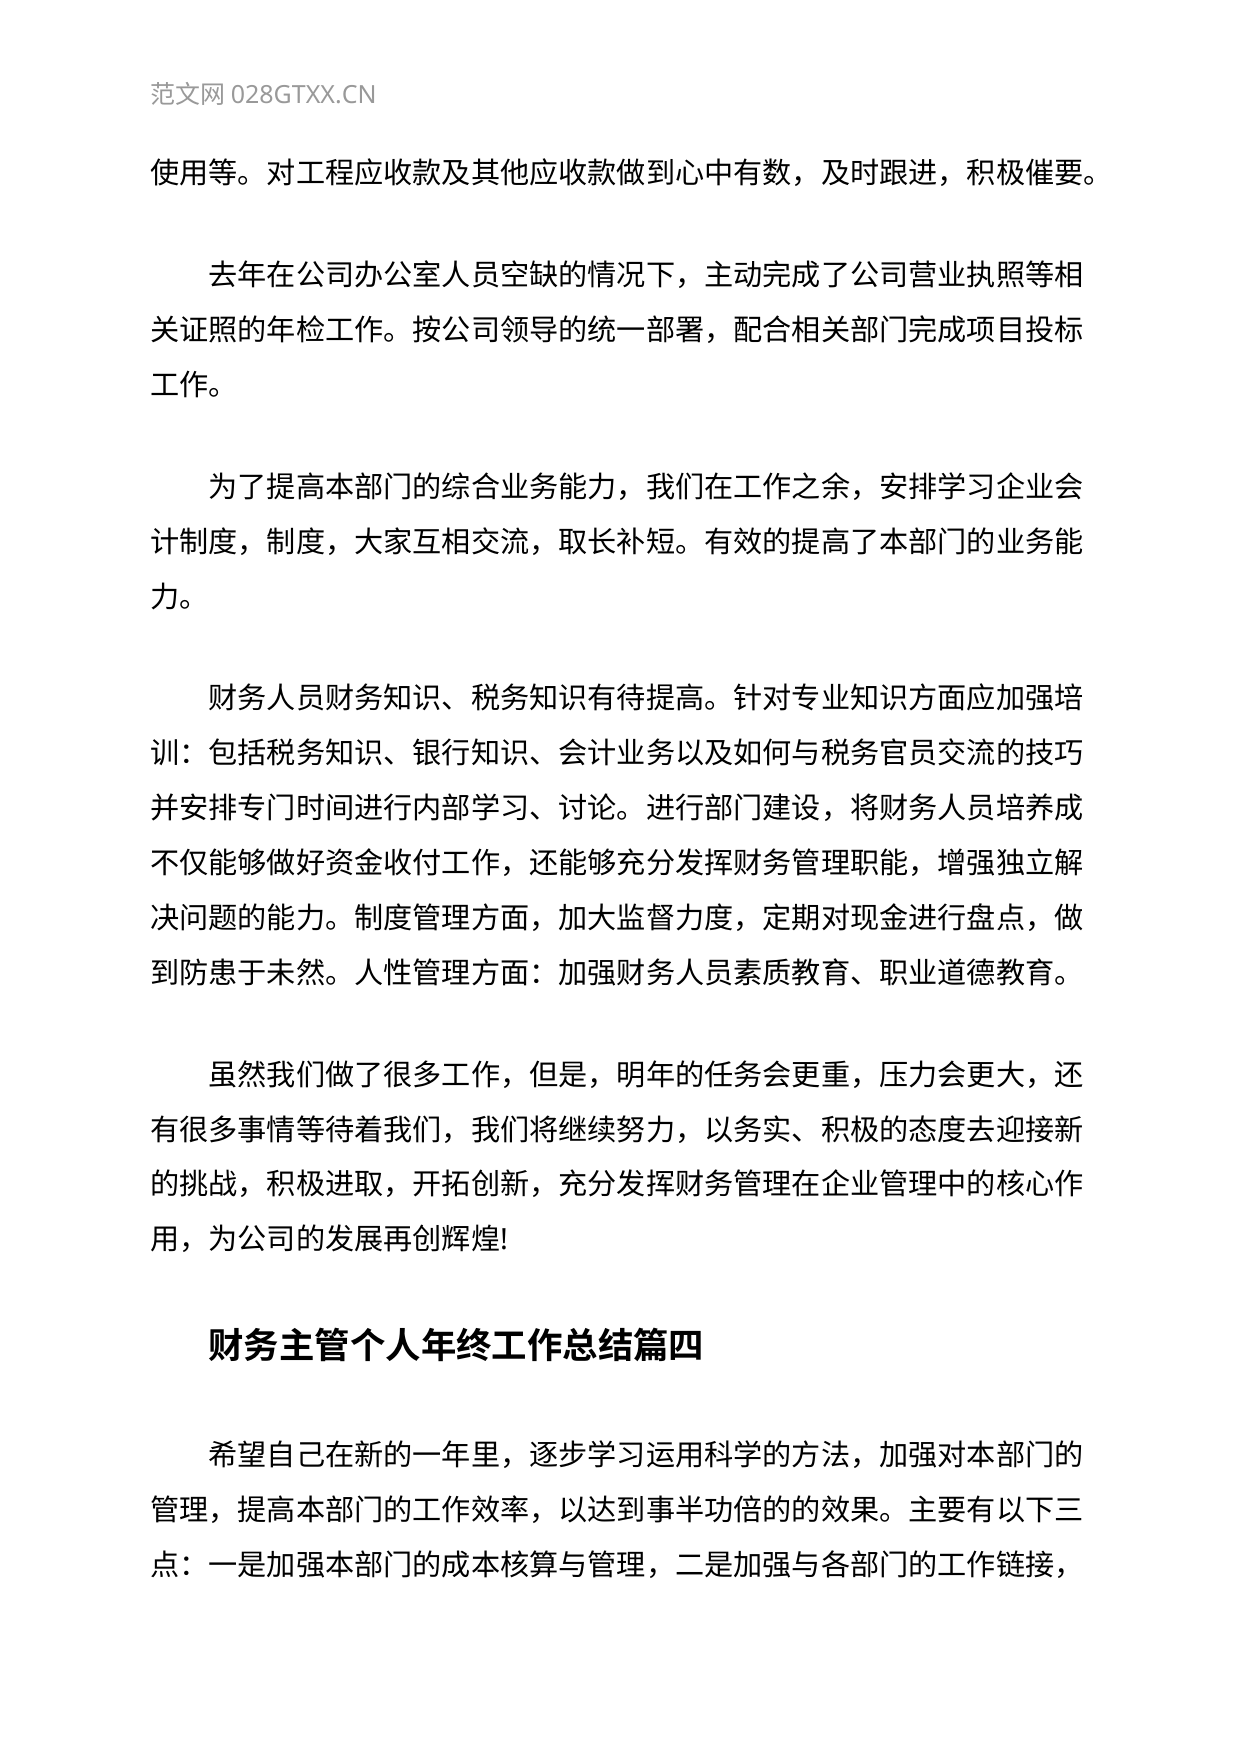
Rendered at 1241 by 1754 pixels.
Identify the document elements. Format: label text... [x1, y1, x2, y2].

text 去年在公司办公室人员空缺的情况下，主动完成了公司营业执照等相关证照的年检工作。按公司领导的统一部署，配合相关部门完成项目投标工作。 [150, 252, 1090, 404]
text 财务人员财务知识、税务知识有待提高。针对专业知识方面应加强培训：包括税务知识、银行知识、会计业务以及如何与税务官员交流的技巧并安排专门时间进行内部学习、讨论。进行部门建设，将财务人员培养成不仅能够做好资金收付工作，还能够充分发挥财务管理职能，增强独立解决问题的能力。制度管理方面，加大监督力度，定期对现金进行盘点，做到防患于未然。人性管理方面：加强财务人员素质教育、职业道德教育。 [150, 675, 1090, 992]
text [150, 150, 1090, 192]
text 财务主管个人年终工作总结篇四 [150, 1318, 1090, 1369]
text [150, 1431, 1090, 1583]
text 为了提高本部门的综合业务能力，我们在工作之余，安排学习企业会计制度，制度，大家互相交流，取长补短。有效的提高了本部门的业务能力。 [150, 463, 1090, 615]
text 虽然我们做了很多工作，但是，明年的任务会更重，压力会更大，还有很多事情等待着我们，我们将继续努力，以务实、积极的态度去迎接新的挑战，积极进取，开拓创新，充分发挥财务管理在企业管理中的核心作用，为公司的发展再创辉煌! [150, 1051, 1090, 1258]
